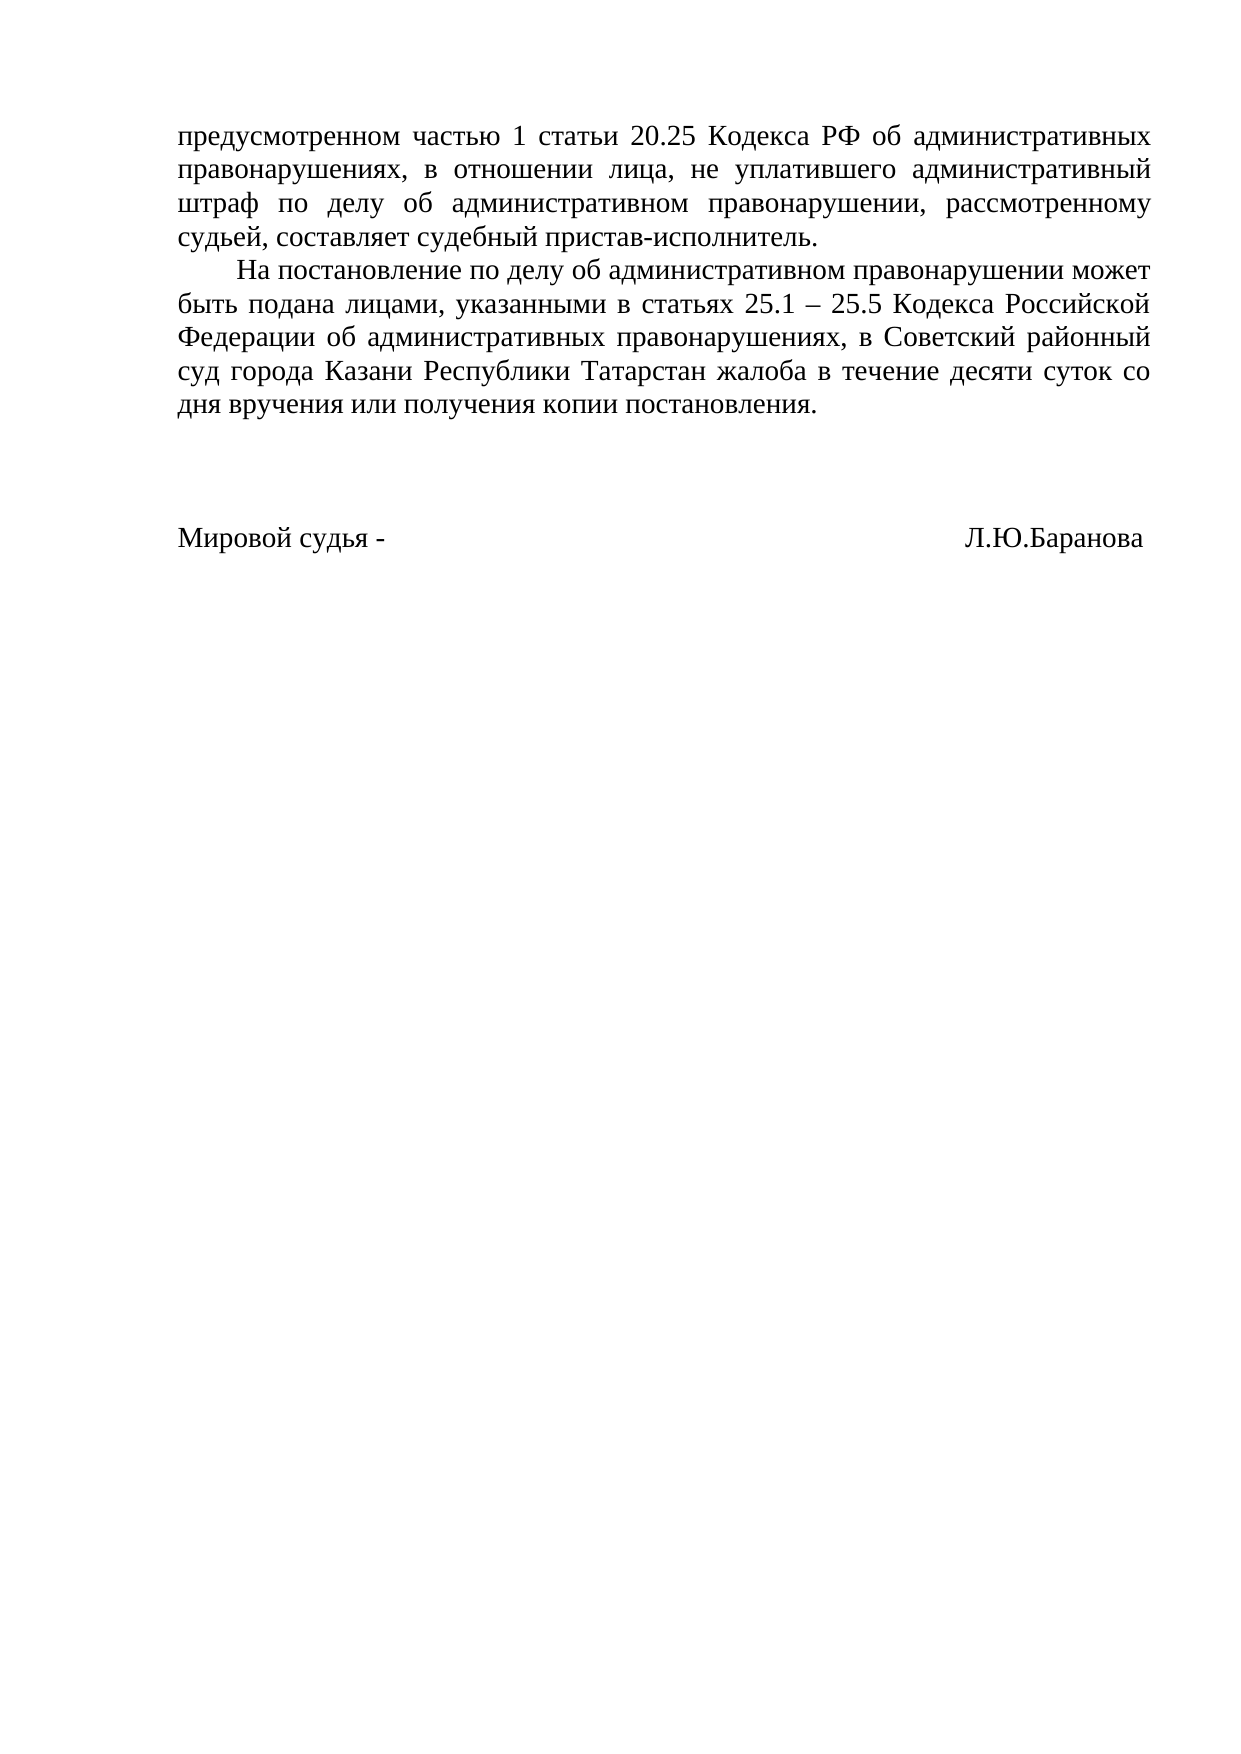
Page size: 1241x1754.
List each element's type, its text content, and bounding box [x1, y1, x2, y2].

text Мировой судья - Л.Ю.Баранова [177, 521, 1152, 554]
text На постановление по делу об административном правонарушении может быть подана лицами, указанными в статьях 25.1 – 25.5 Кодекса Российской Федерации об административных правонарушениях, в Советский районный суд города Казани Республики Татарстан жалоба в течение десяти суток со дня вручения или получения копии постановления. [177, 252, 1152, 420]
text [177, 118, 1152, 252]
